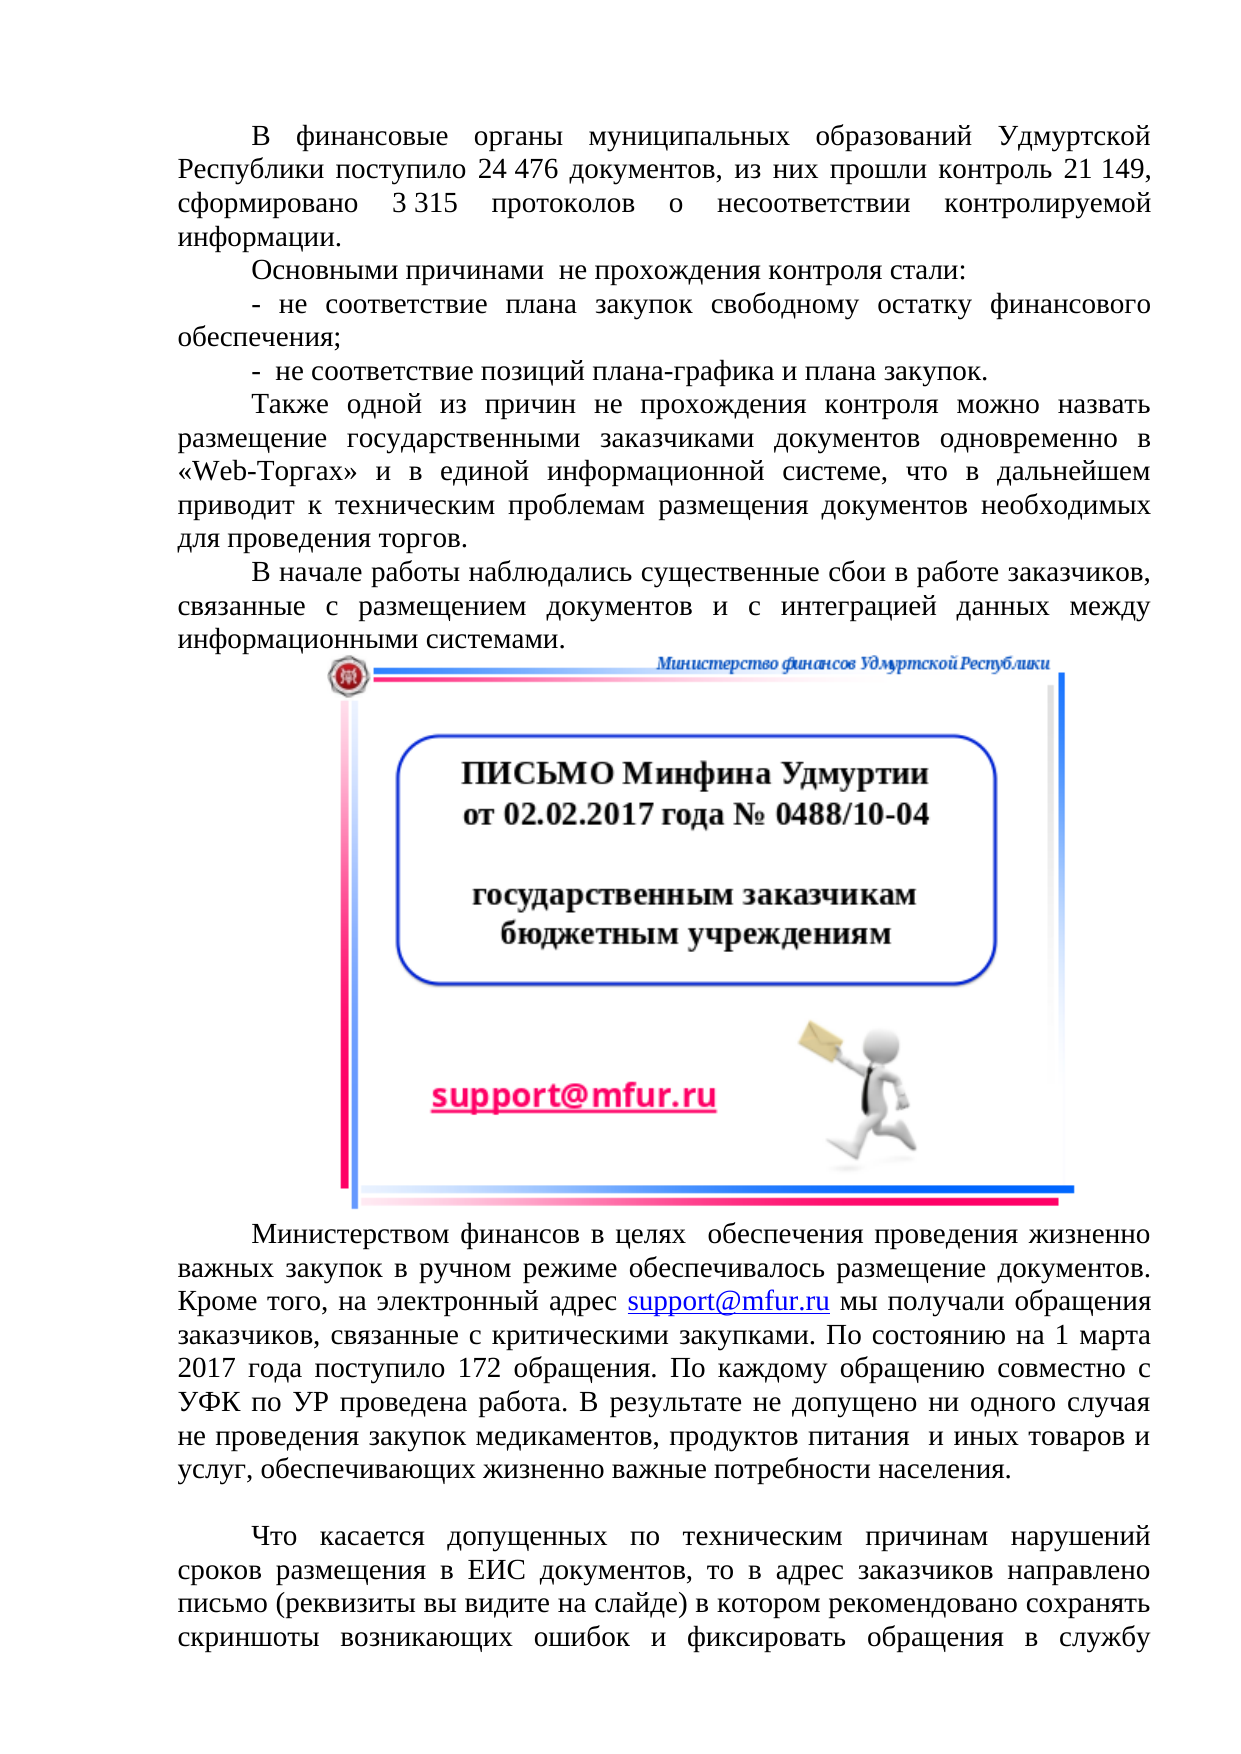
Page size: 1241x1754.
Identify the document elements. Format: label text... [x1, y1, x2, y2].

text Также одной из причин не прохождения контроля можно назвать размещение государственными заказчиками документов одновременно в «Web-Торгах» и в единой информационной системе, что в дальнейшем приводит к техническим проблемам размещения документов необходимых для проведения торгов. [177, 386, 1152, 554]
text В начале работы наблюдались существенные сбои в работе заказчиков, связанные с размещением документов и с интеграцией данных между информационными системами. [177, 554, 1152, 655]
text Основными причинами не прохождения контроля стали: [177, 252, 1152, 286]
text Министерством финансов в целях обеспечения проведения жизненно важных закупок в ручном режиме обеспечивалось размещение документов. Кроме того, на электронный адрес support@mfur.ru мы получали обращения заказчиков, связанные с критическими закупками. По состоянию на 1 марта 2017 года поступило 172 обращения. По каждому обращению совместно с УФК по УР проведена работа. В результате не допущено ни одного случая не проведения закупок медикаментов, продуктов питания и иных товаров и услуг, обеспечивающих жизненно важные потребности населения. [177, 1216, 1152, 1485]
text - не соответствие позиций плана-графика и плана закупок. [177, 353, 1152, 386]
text - не соответствие плана закупок свободному остатку финансового обеспечения; [177, 286, 1152, 353]
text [177, 1518, 1152, 1652]
text В финансовые органы муниципальных образований Удмуртской Республики поступило 24 476 документов, из них прошли контроль 21 149, сформировано 3 315 протоколов о несоответствии контролируемой информации. [177, 118, 1152, 252]
